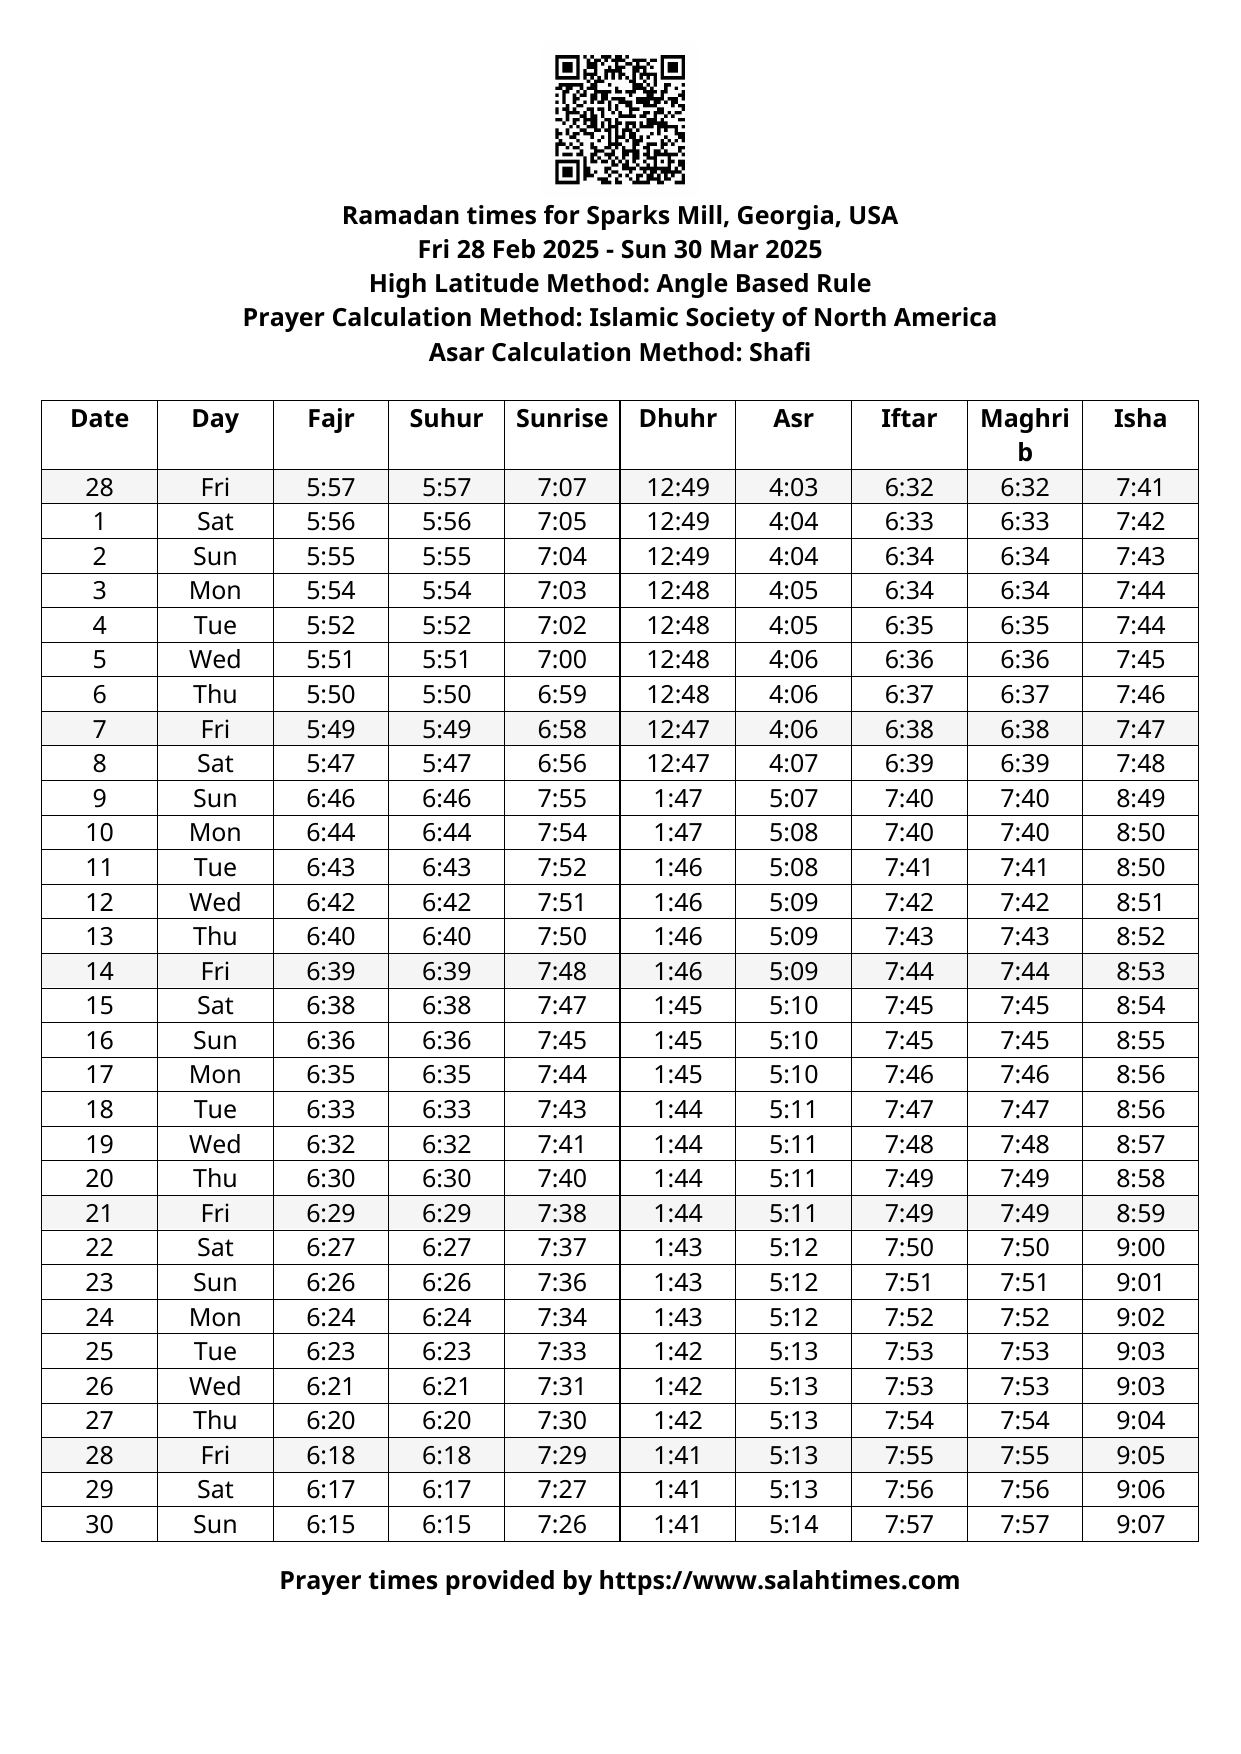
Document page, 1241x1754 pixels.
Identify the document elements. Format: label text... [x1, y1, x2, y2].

table_cell 7:45 [968, 1023, 1082, 1057]
table_cell 6 [42, 677, 157, 711]
table_cell 6:27 [274, 1231, 388, 1264]
table_cell 7:52 [852, 1300, 967, 1333]
table_cell 7:55 [852, 1438, 967, 1472]
table_cell 6:46 [274, 781, 388, 814]
table_cell 8:59 [1083, 1196, 1198, 1229]
table_cell Thu [158, 677, 273, 711]
table_cell 12:49 [621, 504, 735, 538]
table_cell 6:39 [274, 954, 388, 987]
text Prayer Calculation Method: Islamic Society of North America [42, 300, 1198, 334]
table_cell 4:05 [736, 608, 851, 642]
table_cell 1:46 [621, 954, 735, 987]
table_cell 7:47 [852, 1092, 967, 1126]
table_cell 7:44 [852, 954, 967, 987]
table_cell 7:03 [505, 574, 619, 607]
table_cell 1:47 [621, 816, 735, 849]
table_cell 6:39 [389, 954, 504, 987]
table_header Asr [736, 401, 851, 469]
table_header Maghrib [968, 401, 1082, 469]
table_cell 7:45 [852, 989, 967, 1022]
table_cell 9:00 [1083, 1231, 1198, 1264]
table_cell 7:07 [505, 470, 619, 503]
table_cell 12:48 [621, 608, 735, 642]
table_cell Fri [158, 1438, 273, 1472]
table_cell Sat [158, 989, 273, 1022]
table_cell Sun [158, 539, 273, 572]
table_cell 5:11 [736, 1127, 851, 1160]
table_cell 7:49 [852, 1196, 967, 1229]
table_cell 7:31 [505, 1369, 619, 1402]
table_cell 1:42 [621, 1404, 735, 1437]
table_cell 7:37 [505, 1231, 619, 1264]
table_cell 7:49 [968, 1161, 1082, 1195]
table_cell 7:42 [1083, 504, 1198, 538]
table_cell Wed [158, 1369, 273, 1402]
table_cell 5:57 [274, 470, 388, 503]
table_cell 7:45 [968, 989, 1082, 1022]
table_cell 27 [42, 1404, 157, 1437]
table_cell 8:56 [1083, 1058, 1198, 1091]
table_cell 28 [42, 1438, 157, 1472]
table_cell 28 [42, 470, 157, 503]
table_cell 6:18 [389, 1438, 504, 1472]
table_cell Fri [158, 1196, 273, 1229]
table_cell 9:04 [1083, 1404, 1198, 1437]
table_cell 7:44 [505, 1058, 619, 1091]
table_cell 17 [42, 1058, 157, 1091]
table_cell 6:34 [852, 539, 967, 572]
table_cell 6:35 [274, 1058, 388, 1091]
table_cell 5:11 [736, 1161, 851, 1195]
table_cell 1:43 [621, 1231, 735, 1264]
table_cell Sat [158, 1231, 273, 1264]
table_cell 8 [42, 746, 157, 780]
table_cell 7:52 [505, 850, 619, 884]
table_cell 6:35 [389, 1058, 504, 1091]
table_cell Tue [158, 1092, 273, 1126]
table_cell 5:52 [389, 608, 504, 642]
table_cell 7:41 [1083, 470, 1198, 503]
table_cell 7:34 [505, 1300, 619, 1333]
table_cell 6:32 [968, 470, 1082, 503]
table_cell 5:56 [389, 504, 504, 538]
table_cell 7:33 [505, 1334, 619, 1368]
table_cell 6:32 [274, 1127, 388, 1160]
table_cell 12:48 [621, 643, 735, 676]
table_cell 7:53 [968, 1334, 1082, 1368]
table_cell 8:51 [1083, 885, 1198, 918]
table_cell 5:09 [736, 919, 851, 953]
table_cell Thu [158, 919, 273, 953]
table_cell 5:49 [389, 712, 504, 745]
table_cell 1:46 [621, 885, 735, 918]
text Fri 28 Feb 2025 - Sun 30 Mar 2025 [42, 232, 1198, 266]
table_cell 7:49 [968, 1196, 1082, 1229]
table_cell 6:27 [389, 1231, 504, 1264]
table_cell 1:41 [621, 1473, 735, 1506]
table_cell 5:47 [274, 746, 388, 780]
table_cell 6:38 [274, 989, 388, 1022]
table_cell 6:44 [274, 816, 388, 849]
table_cell 15 [42, 989, 157, 1022]
table_cell 6:56 [505, 746, 619, 780]
table_cell 7:30 [505, 1404, 619, 1437]
table_cell Mon [158, 574, 273, 607]
table_cell 7:40 [968, 816, 1082, 849]
table_cell 7:57 [968, 1507, 1082, 1541]
table_cell 7:50 [968, 1231, 1082, 1264]
table_header Sunrise [505, 401, 619, 469]
table_cell 1:46 [621, 850, 735, 884]
table_cell 7:47 [1083, 712, 1198, 745]
table_cell 6:59 [505, 677, 619, 711]
table_cell 5:13 [736, 1438, 851, 1472]
table_cell 7:40 [968, 781, 1082, 814]
table_cell 25 [42, 1334, 157, 1368]
table_cell 6:21 [274, 1369, 388, 1402]
table_cell 7:43 [852, 919, 967, 953]
table_cell 6:30 [389, 1161, 504, 1195]
table_cell 13 [42, 919, 157, 953]
table_cell 6:39 [852, 746, 967, 780]
table_header Day [158, 401, 273, 469]
table_cell 5:08 [736, 850, 851, 884]
table_cell 7:54 [505, 816, 619, 849]
table_cell 1:44 [621, 1196, 735, 1229]
table_cell 6:34 [852, 574, 967, 607]
table_cell 5:12 [736, 1231, 851, 1264]
table_cell 3 [42, 574, 157, 607]
table_cell 4:03 [736, 470, 851, 503]
table_cell 6:34 [968, 574, 1082, 607]
table_header Fajr [274, 401, 388, 469]
table_cell 4 [42, 608, 157, 642]
table_cell 7:04 [505, 539, 619, 572]
table_cell 7:48 [1083, 746, 1198, 780]
table_cell 5:11 [736, 1196, 851, 1229]
table_cell 4:06 [736, 643, 851, 676]
table_cell 7:27 [505, 1473, 619, 1506]
table_cell 7:42 [968, 885, 1082, 918]
table_cell 7:48 [505, 954, 619, 987]
table_cell 5:09 [736, 954, 851, 987]
table_cell 7:43 [505, 1092, 619, 1126]
table_cell 5:50 [389, 677, 504, 711]
table_cell 6:37 [852, 677, 967, 711]
table_cell 12 [42, 885, 157, 918]
table_cell 7:02 [505, 608, 619, 642]
table_cell Tue [158, 608, 273, 642]
table_cell Thu [158, 1161, 273, 1195]
table_cell 1:41 [621, 1507, 735, 1541]
table_cell 9:03 [1083, 1334, 1198, 1368]
table_cell 6:20 [389, 1404, 504, 1437]
table_cell 6:44 [389, 816, 504, 849]
table_cell 6:33 [274, 1092, 388, 1126]
table_cell 21 [42, 1196, 157, 1229]
table_cell 12:47 [621, 712, 735, 745]
table_cell 7:41 [852, 850, 967, 884]
table_cell Sun [158, 1507, 273, 1541]
table_cell 8:53 [1083, 954, 1198, 987]
table_cell 7:36 [505, 1265, 619, 1299]
table_cell 6:20 [274, 1404, 388, 1437]
table_cell 29 [42, 1473, 157, 1506]
table_cell 6:34 [968, 539, 1082, 572]
table_cell 6:43 [274, 850, 388, 884]
table_cell 7:45 [505, 1023, 619, 1057]
table_cell 1:42 [621, 1334, 735, 1368]
table_cell 6:38 [852, 712, 967, 745]
table_cell 7:46 [1083, 677, 1198, 711]
table_cell Fri [158, 954, 273, 987]
table_cell 5:55 [274, 539, 388, 572]
table_cell 7:53 [968, 1369, 1082, 1402]
table_cell 6:58 [505, 712, 619, 745]
table_cell 6:39 [968, 746, 1082, 780]
table_cell 6:24 [274, 1300, 388, 1333]
table_cell 6:38 [968, 712, 1082, 745]
table_cell 7:40 [505, 1161, 619, 1195]
table_cell 30 [42, 1507, 157, 1541]
table_cell 6:38 [389, 989, 504, 1022]
table_cell 6:42 [389, 885, 504, 918]
table_cell 1:44 [621, 1092, 735, 1126]
table_cell 5:12 [736, 1265, 851, 1299]
table_cell 5:12 [736, 1300, 851, 1333]
table_cell 7:38 [505, 1196, 619, 1229]
table_cell 1:46 [621, 919, 735, 953]
table_cell 9:01 [1083, 1265, 1198, 1299]
table_cell 6:18 [274, 1438, 388, 1472]
table_cell 7:42 [852, 885, 967, 918]
table_cell 8:50 [1083, 816, 1198, 849]
table_cell 8:52 [1083, 919, 1198, 953]
table_cell 7:51 [852, 1265, 967, 1299]
table_cell 1:45 [621, 989, 735, 1022]
table_cell 5:13 [736, 1473, 851, 1506]
table_cell 9:06 [1083, 1473, 1198, 1506]
table_cell 5:13 [736, 1334, 851, 1368]
table_cell 8:55 [1083, 1023, 1198, 1057]
table_cell 5:54 [274, 574, 388, 607]
table_cell 24 [42, 1300, 157, 1333]
table_cell Fri [158, 712, 273, 745]
text Asar Calculation Method: Shafi [42, 334, 1198, 368]
table_cell 4:06 [736, 712, 851, 745]
table_cell 1:45 [621, 1023, 735, 1057]
table_cell 7:43 [968, 919, 1082, 953]
table_cell 7:54 [852, 1404, 967, 1437]
table_cell Tue [158, 1334, 273, 1368]
table_cell 2 [42, 539, 157, 572]
table_cell 5:13 [736, 1404, 851, 1437]
table_cell 5:54 [389, 574, 504, 607]
table_cell 7:48 [852, 1127, 967, 1160]
table_cell 1 [42, 504, 157, 538]
table_cell Sun [158, 781, 273, 814]
table_cell 5 [42, 643, 157, 676]
table_cell 6:43 [389, 850, 504, 884]
table_cell 5:11 [736, 1092, 851, 1126]
table_cell 23 [42, 1265, 157, 1299]
table_cell 16 [42, 1023, 157, 1057]
table_cell 19 [42, 1127, 157, 1160]
table_cell 6:33 [852, 504, 967, 538]
table_cell 4:04 [736, 504, 851, 538]
table_cell 6:32 [852, 470, 967, 503]
table_cell 5:13 [736, 1369, 851, 1402]
table_cell 7:52 [968, 1300, 1082, 1333]
table_cell 18 [42, 1092, 157, 1126]
table_cell 5:08 [736, 816, 851, 849]
table_cell 6:36 [852, 643, 967, 676]
table_cell 6:32 [389, 1127, 504, 1160]
table_cell 5:57 [389, 470, 504, 503]
table_cell 6:42 [274, 885, 388, 918]
table_cell 26 [42, 1369, 157, 1402]
table_cell 1:45 [621, 1058, 735, 1091]
table_cell 7:51 [968, 1265, 1082, 1299]
table_cell 7:51 [505, 885, 619, 918]
table_cell 7:47 [505, 989, 619, 1022]
table_cell 7:44 [968, 954, 1082, 987]
table_cell 9:07 [1083, 1507, 1198, 1541]
table_cell 5:50 [274, 677, 388, 711]
table_cell 7:55 [968, 1438, 1082, 1472]
table_cell 1:44 [621, 1161, 735, 1195]
table_cell Sat [158, 1473, 273, 1506]
table_cell Mon [158, 1058, 273, 1091]
table_cell 22 [42, 1231, 157, 1264]
table_cell 14 [42, 954, 157, 987]
table_cell 7:56 [968, 1473, 1082, 1506]
table_cell 7:41 [968, 850, 1082, 884]
table_cell 7:00 [505, 643, 619, 676]
table_cell 4:04 [736, 539, 851, 572]
table_cell 7:50 [852, 1231, 967, 1264]
table_cell 5:49 [274, 712, 388, 745]
table_cell 6:40 [274, 919, 388, 953]
table_cell 7:57 [852, 1507, 967, 1541]
table_cell 5:47 [389, 746, 504, 780]
table_cell 5:56 [274, 504, 388, 538]
table_cell 7:47 [968, 1092, 1082, 1126]
table_cell 6:26 [389, 1265, 504, 1299]
table_cell Sun [158, 1265, 273, 1299]
table_cell 5:09 [736, 885, 851, 918]
table_cell 7:49 [852, 1161, 967, 1195]
table_cell 12:48 [621, 574, 735, 607]
table_cell 9 [42, 781, 157, 814]
table_cell 8:50 [1083, 850, 1198, 884]
table_cell 12:49 [621, 539, 735, 572]
table_cell Sat [158, 504, 273, 538]
table_cell 6:36 [274, 1023, 388, 1057]
picture [542, 41, 699, 198]
table_cell 12:48 [621, 677, 735, 711]
table_cell 5:10 [736, 989, 851, 1022]
table_cell 7:55 [505, 781, 619, 814]
table_cell 12:47 [621, 746, 735, 780]
table_header Isha [1083, 401, 1198, 469]
text High Latitude Method: Angle Based Rule [42, 266, 1198, 300]
table_cell 5:10 [736, 1058, 851, 1091]
table_cell Sun [158, 1023, 273, 1057]
table_cell Wed [158, 643, 273, 676]
table_cell 9:02 [1083, 1300, 1198, 1333]
table_cell 7:46 [968, 1058, 1082, 1091]
table_cell 6:26 [274, 1265, 388, 1299]
table_cell Mon [158, 816, 273, 849]
table_cell Fri [158, 470, 273, 503]
table_cell 7 [42, 712, 157, 745]
table_cell 5:14 [736, 1507, 851, 1541]
table_cell 8:57 [1083, 1127, 1198, 1160]
table_cell 7:56 [852, 1473, 967, 1506]
table_cell 6:35 [968, 608, 1082, 642]
table_cell Wed [158, 1127, 273, 1160]
table_cell 7:44 [1083, 574, 1198, 607]
table_cell 7:50 [505, 919, 619, 953]
table_cell 8:58 [1083, 1161, 1198, 1195]
table_cell 1:41 [621, 1438, 735, 1472]
table_cell 9:05 [1083, 1438, 1198, 1472]
table_cell 7:46 [852, 1058, 967, 1091]
table_cell 1:43 [621, 1300, 735, 1333]
table_cell 7:45 [1083, 643, 1198, 676]
table_cell 5:51 [389, 643, 504, 676]
table_cell 7:05 [505, 504, 619, 538]
table_header Date [42, 401, 157, 469]
table_cell 6:17 [274, 1473, 388, 1506]
table_cell 7:26 [505, 1507, 619, 1541]
table_cell 6:40 [389, 919, 504, 953]
table_cell Sat [158, 746, 273, 780]
table_cell 7:40 [852, 816, 967, 849]
table_cell 6:35 [852, 608, 967, 642]
table_cell 7:40 [852, 781, 967, 814]
table_cell 8:49 [1083, 781, 1198, 814]
table_cell 9:03 [1083, 1369, 1198, 1402]
table_cell 7:53 [852, 1369, 967, 1402]
table_header Suhur [389, 401, 504, 469]
table_cell 8:56 [1083, 1092, 1198, 1126]
table_cell 7:53 [852, 1334, 967, 1368]
table_cell 11 [42, 850, 157, 884]
table_cell 6:23 [274, 1334, 388, 1368]
table_cell 4:07 [736, 746, 851, 780]
table_cell 6:15 [274, 1507, 388, 1541]
table_cell 1:43 [621, 1265, 735, 1299]
table_cell 4:06 [736, 677, 851, 711]
table_header Dhuhr [621, 401, 735, 469]
table_cell 7:43 [1083, 539, 1198, 572]
table_cell 7:29 [505, 1438, 619, 1472]
text Prayer times provided by https://www.salahtimes.com [42, 1563, 1198, 1597]
table_cell 12:49 [621, 470, 735, 503]
table_cell 20 [42, 1161, 157, 1195]
table_cell 5:52 [274, 608, 388, 642]
table_cell 7:44 [1083, 608, 1198, 642]
table_cell 1:42 [621, 1369, 735, 1402]
table_cell 8:54 [1083, 989, 1198, 1022]
table_cell 7:54 [968, 1404, 1082, 1437]
table_cell 1:47 [621, 781, 735, 814]
table_cell 6:23 [389, 1334, 504, 1368]
table_cell 5:07 [736, 781, 851, 814]
table_cell 5:51 [274, 643, 388, 676]
table_cell 4:05 [736, 574, 851, 607]
table_cell 6:17 [389, 1473, 504, 1506]
table_cell 6:29 [389, 1196, 504, 1229]
table_cell 7:45 [852, 1023, 967, 1057]
table_cell Tue [158, 850, 273, 884]
table_cell 6:33 [389, 1092, 504, 1126]
table_cell 6:37 [968, 677, 1082, 711]
text Ramadan times for Sparks Mill, Georgia, USA [42, 198, 1198, 232]
table_cell Thu [158, 1404, 273, 1437]
table_cell 6:33 [968, 504, 1082, 538]
table_cell 7:48 [968, 1127, 1082, 1160]
table_cell 5:55 [389, 539, 504, 572]
table_cell 6:30 [274, 1161, 388, 1195]
table_cell 10 [42, 816, 157, 849]
table_cell 6:15 [389, 1507, 504, 1541]
table_header Iftar [852, 401, 967, 469]
table_cell 7:41 [505, 1127, 619, 1160]
table_cell 6:46 [389, 781, 504, 814]
table_cell 6:36 [968, 643, 1082, 676]
table_cell 6:36 [389, 1023, 504, 1057]
table_cell 5:10 [736, 1023, 851, 1057]
table_cell Mon [158, 1300, 273, 1333]
table_cell 6:29 [274, 1196, 388, 1229]
table_cell Wed [158, 885, 273, 918]
table_cell 6:21 [389, 1369, 504, 1402]
table_cell 6:24 [389, 1300, 504, 1333]
table_cell 1:44 [621, 1127, 735, 1160]
